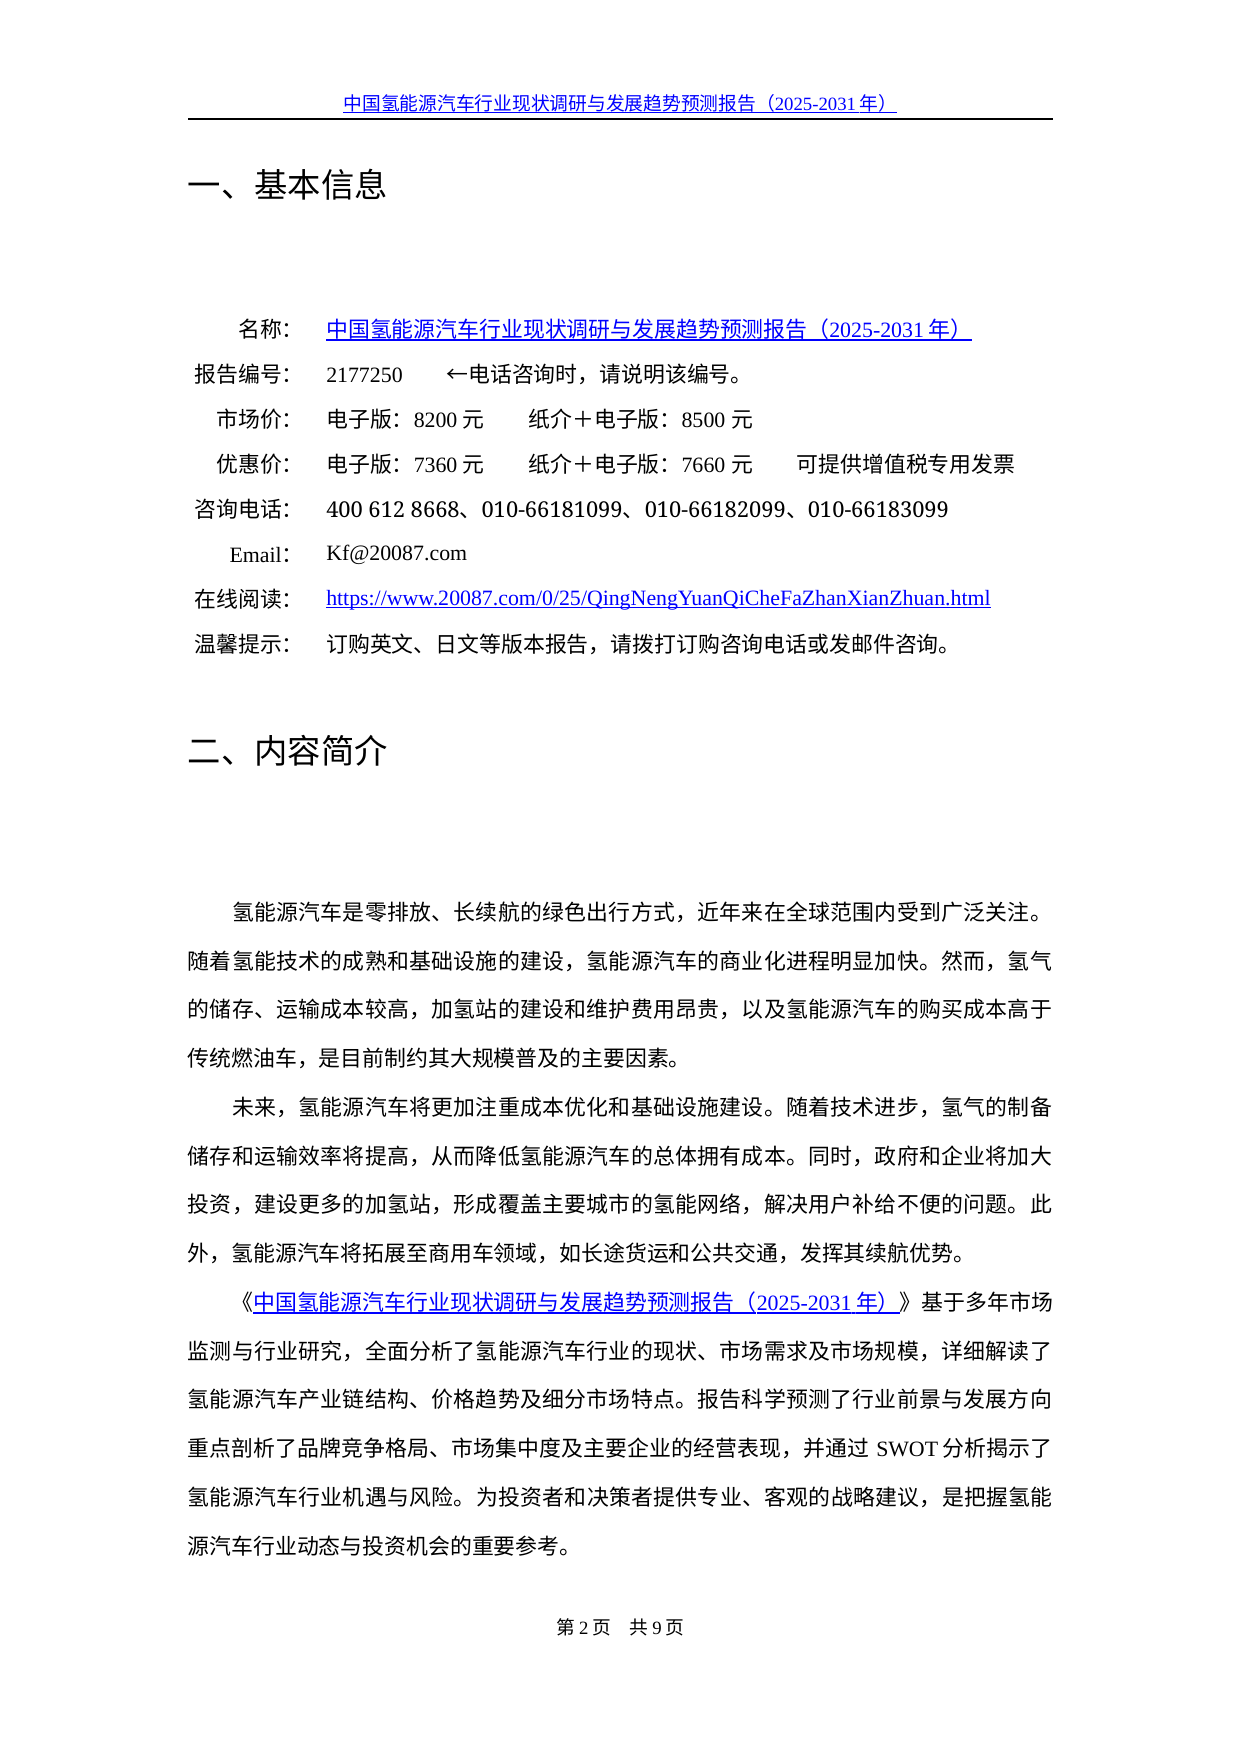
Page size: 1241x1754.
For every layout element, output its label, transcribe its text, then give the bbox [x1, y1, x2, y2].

table_cell 电子版：8200 元 纸介＋电子版：8500 元 [315, 402, 1073, 447]
table_cell 优惠价： [167, 447, 315, 492]
table_cell 电子版：7360 元 纸介＋电子版：7660 元 可提供增值税专用发票 [315, 447, 1073, 492]
table_cell 市场价： [167, 402, 315, 447]
table_cell 400 612 8668、010-66181099、010-66182099、010-66183099 [315, 492, 1073, 537]
title 二、内容简介 [187, 717, 1053, 782]
table_cell 订购英文、日文等版本报告，请拨打订购咨询电话或发邮件咨询。 [315, 627, 1073, 672]
table_cell 在线阅读： [167, 582, 315, 627]
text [187, 894, 1053, 1561]
table_cell 咨询电话： [167, 492, 315, 537]
table_cell 2177250 ←电话咨询时，请说明该编号。 [315, 357, 1073, 402]
table_header 名称： [167, 312, 315, 357]
table_cell [315, 582, 1073, 627]
title 一、基本信息 [187, 150, 1053, 215]
table_cell Email： [167, 537, 315, 582]
table_cell 温馨提示： [167, 627, 315, 672]
table_header 中国氢能源汽车行业现状调研与发展趋势预测报告（2025-2031年） [315, 312, 1073, 357]
table_cell Kf@20087.com [315, 537, 1073, 582]
table_cell 报告编号： [167, 357, 315, 402]
